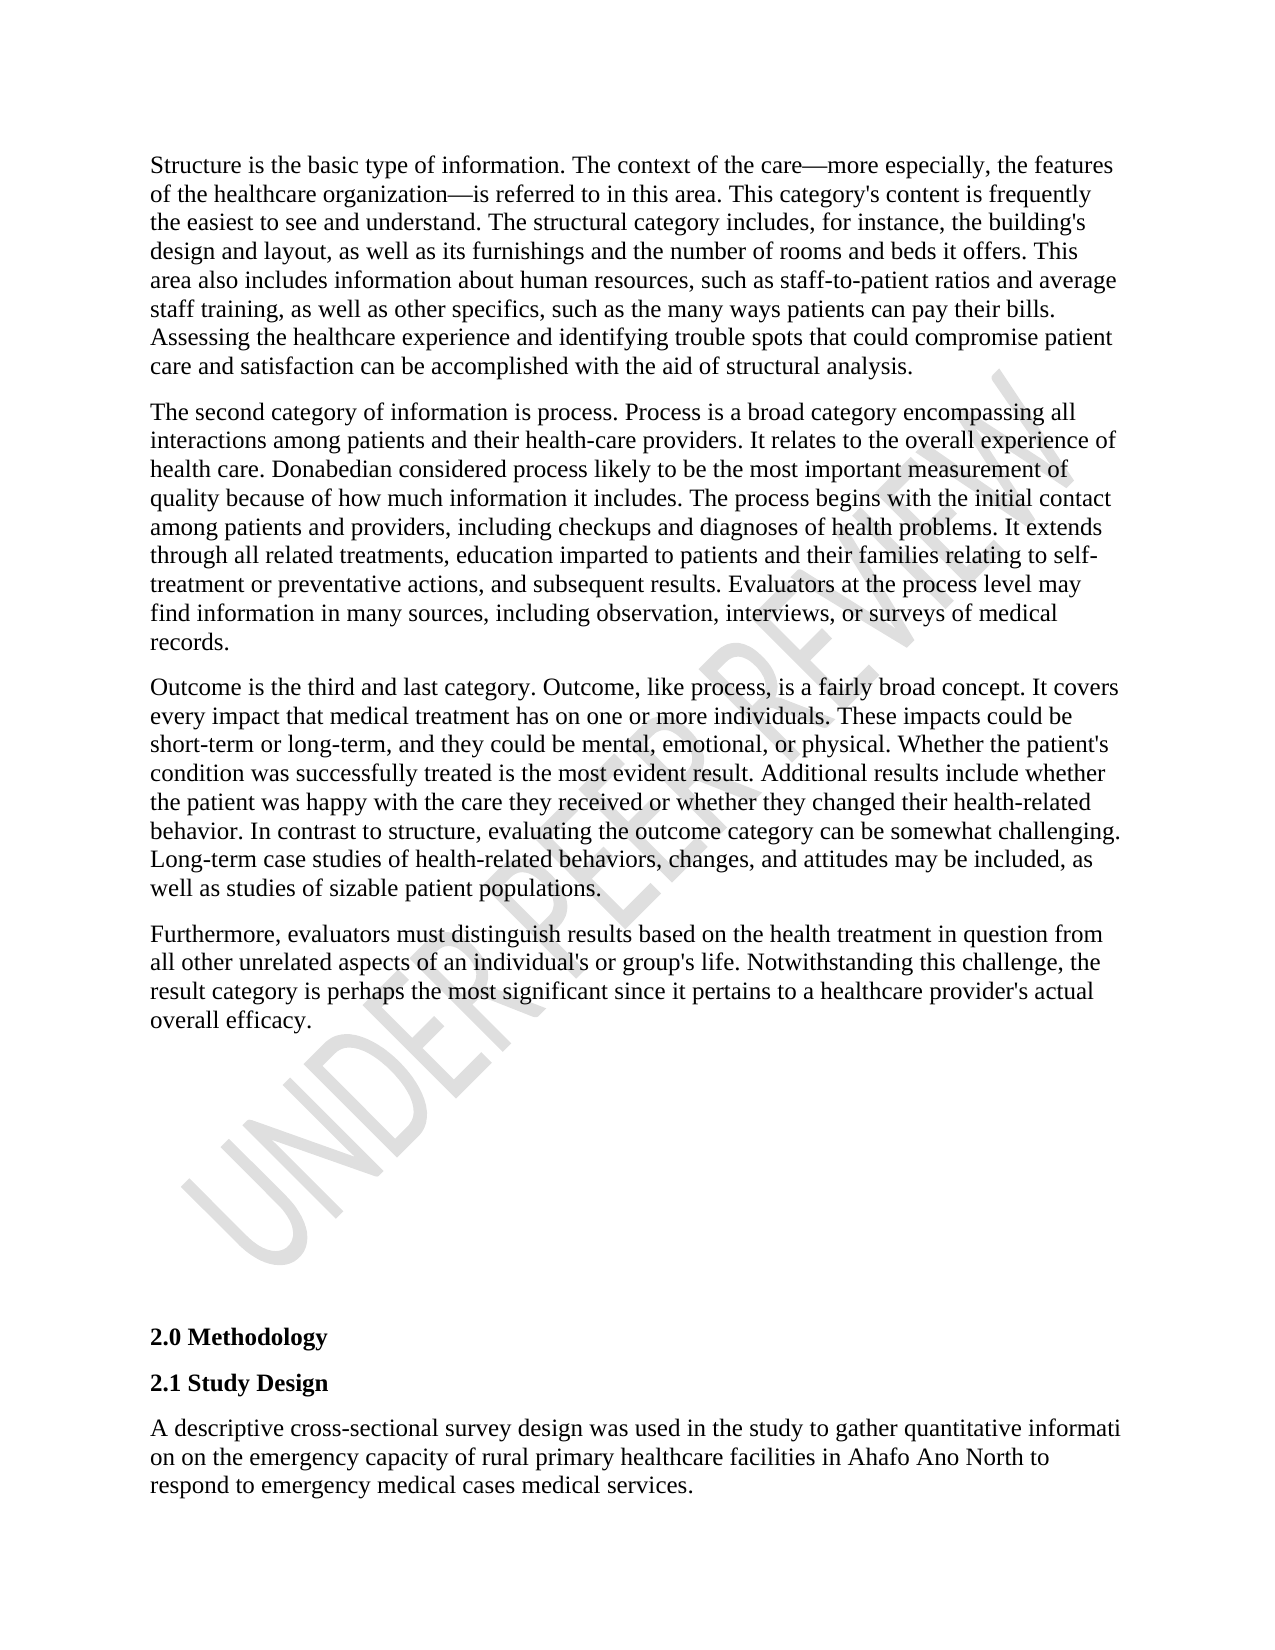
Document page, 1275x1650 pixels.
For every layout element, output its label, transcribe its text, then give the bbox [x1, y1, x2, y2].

text The second category of information is process. Process is a broad category encompassing all interactions among patients and their health-care providers. It relates to the overall experience of health care. Donabedian considered process likely to be the most important measurement of quality because of how much information it includes. The process begins with the initial contact among patients and providers, including checkups and diagnoses of health problems. It extends through all related treatments, education imparted to patients and their families relating to self-treatment or preventative actions, and subsequent results. Evaluators at the process level may find information in many sources, including observation, interviews, or surveys of medical records. [150, 397, 1125, 655]
text Outcome is the third and last category. Outcome, like process, is a fairly broad concept. It covers every impact that medical treatment has on one or more individuals. These impacts could be short-term or long-term, and they could be mental, emotional, or physical. Whether the patient's condition was successfully treated is the most evident result. Additional results include whether the patient was happy with the care they received or whether they changed their health-related behavior. In contrast to structure, evaluating the outcome category can be somewhat challenging. Long-term case studies of health-related behaviors, changes, and attitudes may be included, as well as studies of sizable patient populations. [150, 672, 1125, 902]
text A descriptive cross-sectional survey design was used in the study to gather quantitative information on the emergency capacity of rural primary healthcare facilities in Ahafo Ano North to respond to emergency medical cases medical services. [150, 1413, 1125, 1499]
text Furthermore, evaluators must distinguish results based on the health treatment in question from all other unrelated aspects of an individual's or group's life. Notwithstanding this challenge, the result category is perhaps the most significant since it pertains to a healthcare provider's actual overall efficacy. [150, 919, 1125, 1034]
text 2.1 Study Design [150, 1368, 1125, 1396]
text Structure is the basic type of information. The context of the care—more especially, the features of the healthcare organization—is referred to in this area. This category's content is frequently the easiest to see and understand. The structural category includes, for instance, the building's design and layout, as well as its furnishings and the number of rooms and beds it offers. This area also includes information about human resources, such as staff-to-patient ratios and average staff training, as well as other specifics, such as the many ways patients can pay their bills. Assessing the healthcare experience and identifying trouble spots that could compromise patient care and satisfaction can be accomplished with the aid of structural analysis. [150, 150, 1125, 380]
text 2.0 Methodology [150, 1322, 1125, 1351]
